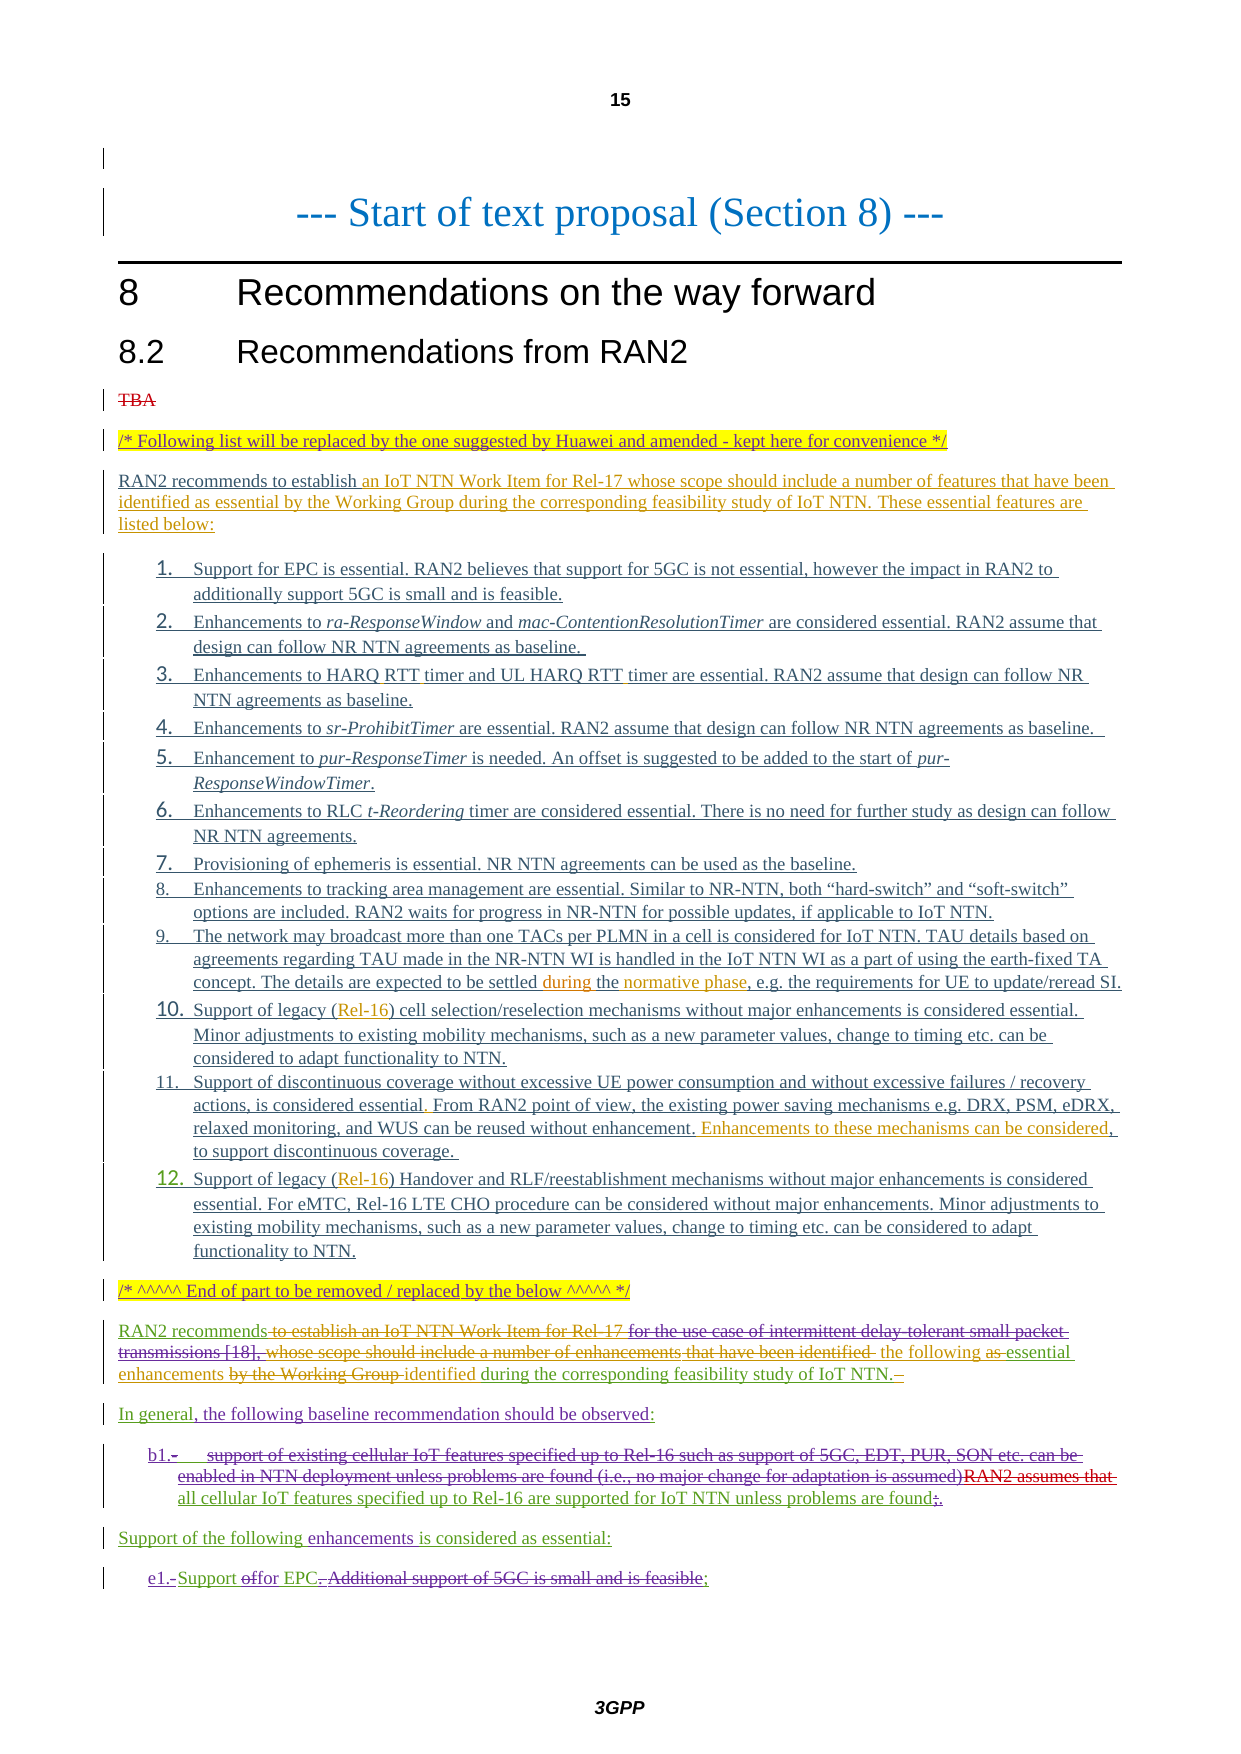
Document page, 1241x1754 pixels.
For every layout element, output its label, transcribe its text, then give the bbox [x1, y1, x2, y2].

subtitle 8.2 Recommendations from RAN2 [118, 332, 1122, 370]
subtitle 8 Recommendations on the way forward [118, 264, 1122, 313]
text --- Start of text proposal (Section 8) --- [118, 188, 1122, 236]
